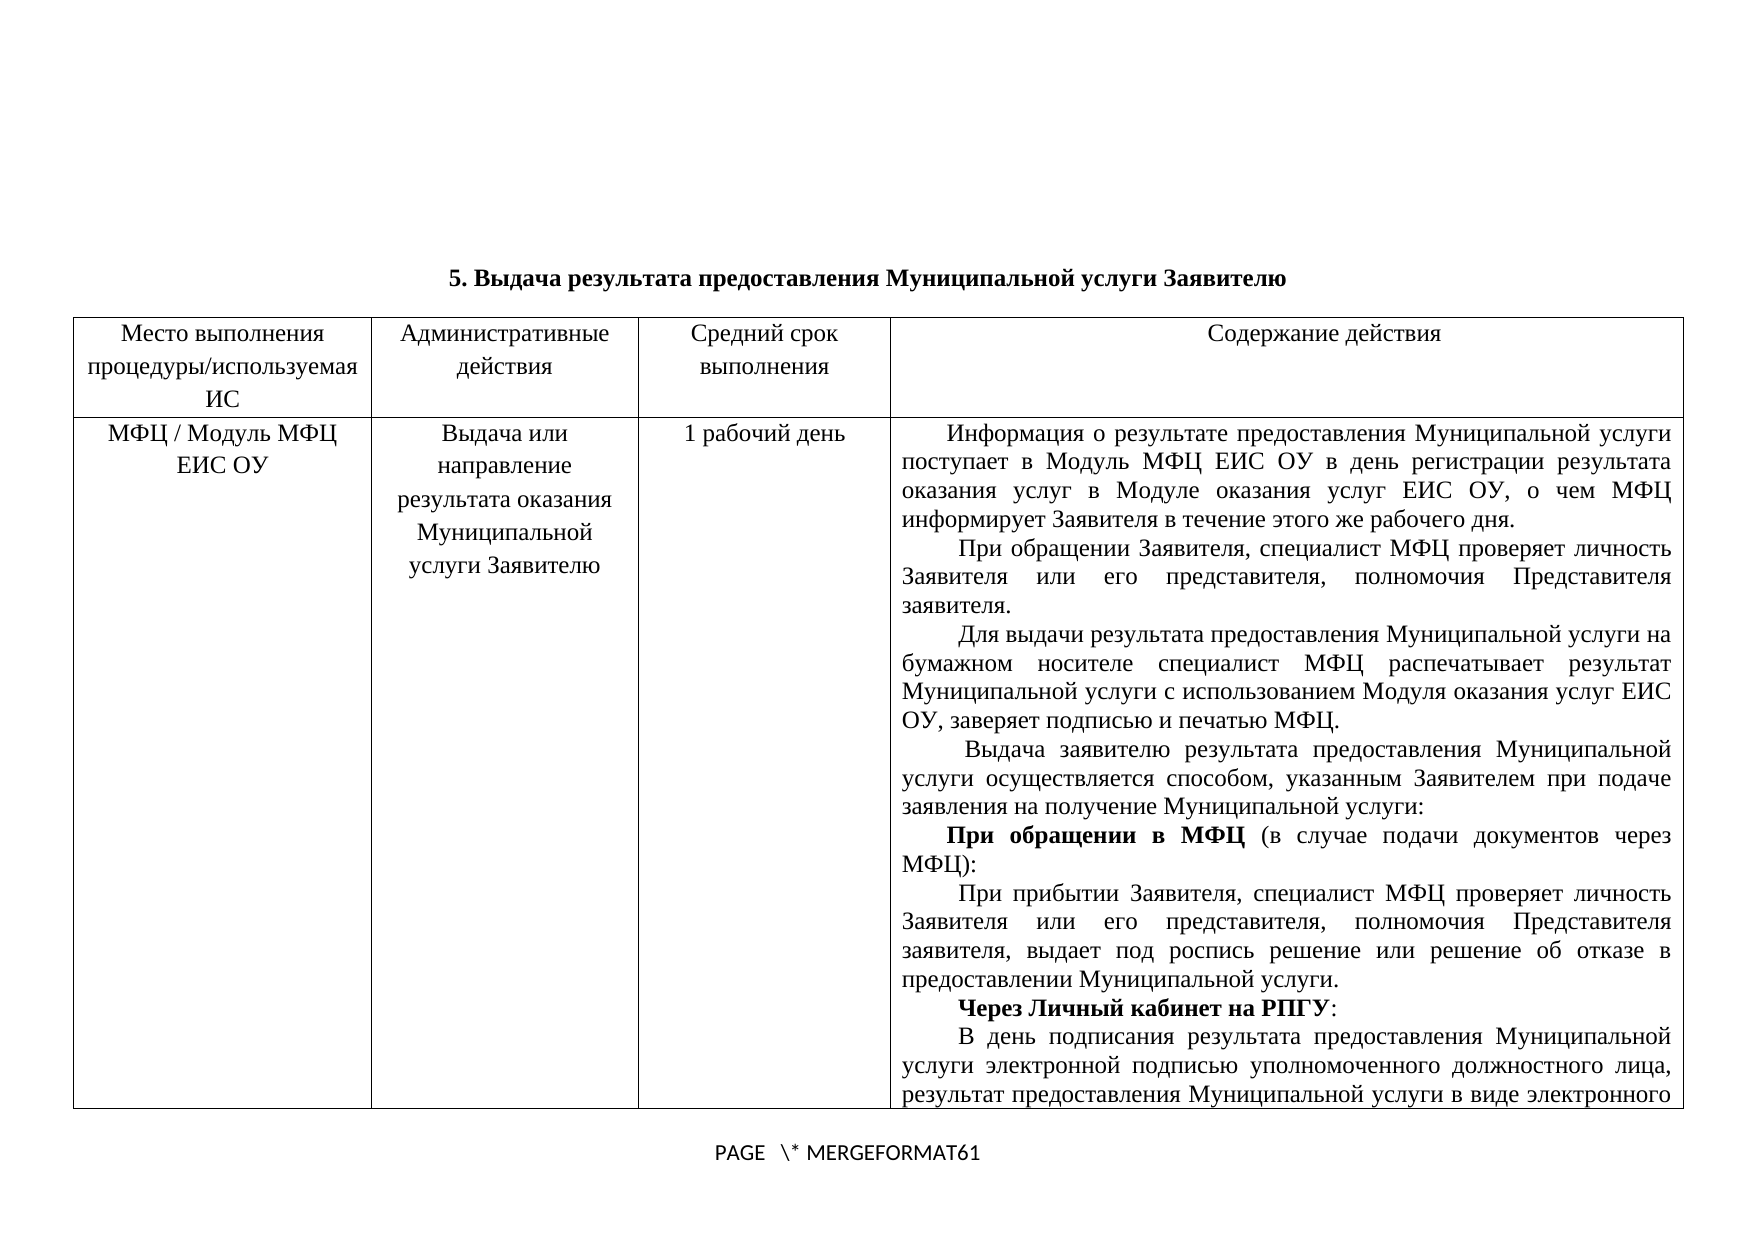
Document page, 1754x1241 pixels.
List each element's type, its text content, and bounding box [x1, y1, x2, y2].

table_header Содержание действия [891, 318, 1683, 417]
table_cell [372, 418, 638, 1108]
table_cell МФЦ / Модуль МФЦ ЕИС ОУ [74, 418, 371, 1108]
table_cell 1 рабочий день [639, 418, 890, 1108]
table_header Административные действия [372, 318, 638, 417]
table_header Место выполнения процедуры/используемая ИС [74, 318, 371, 417]
list 5. Выдача результата предоставления Муниципальной услуги Заявителю [85, 263, 1651, 292]
table_header Средний срок выполнения [639, 318, 890, 417]
